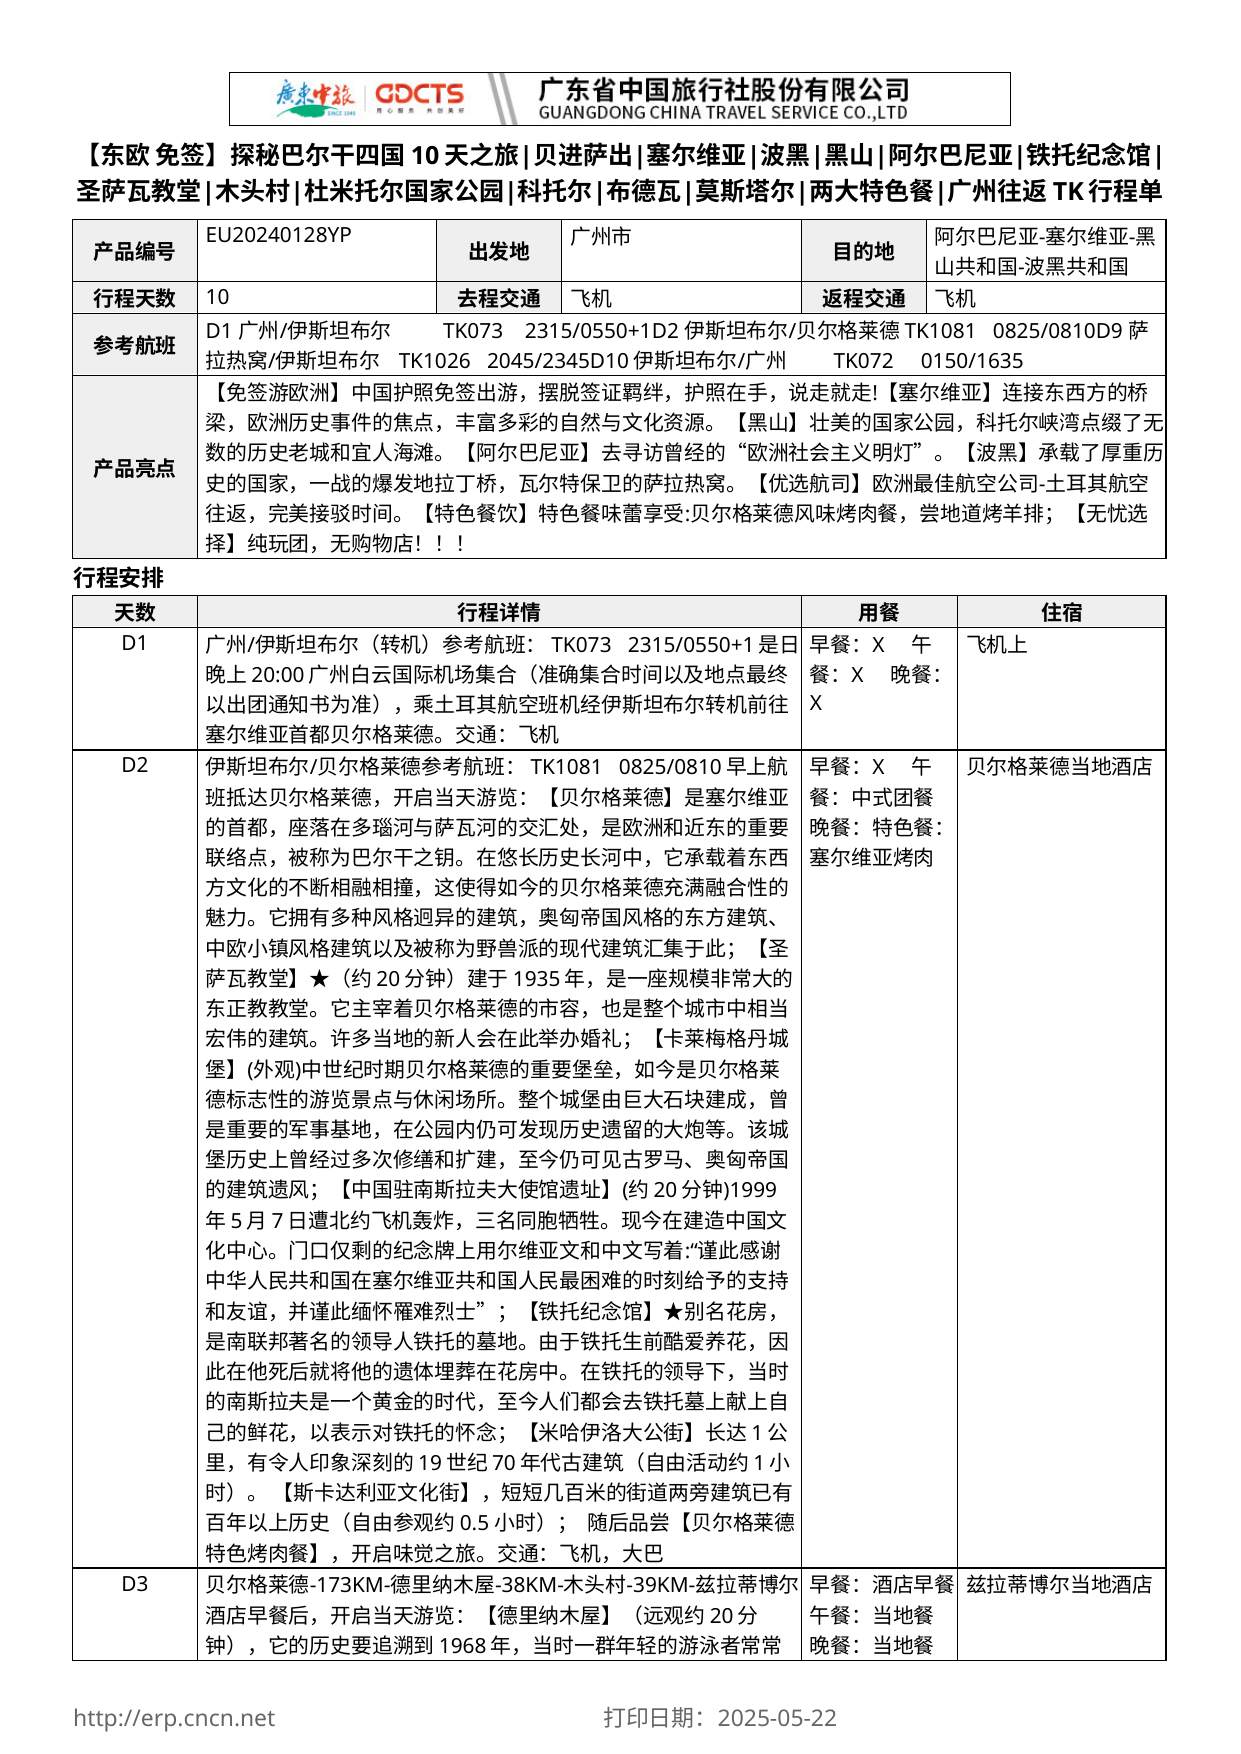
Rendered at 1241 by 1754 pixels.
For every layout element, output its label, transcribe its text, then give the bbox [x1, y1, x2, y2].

table_cell D1 广州/伊斯坦布尔 TK073 2315/0550+1 [198, 314, 1165, 374]
picture [230, 73, 1010, 125]
table_cell D1 [73, 628, 197, 749]
table_cell 广州/伊斯坦布尔（转机） [198, 628, 801, 749]
table_cell 参考航班 [73, 314, 197, 374]
table_cell 【免签游欧洲】中国护照免签出游，摆脱签证羁绊，护照在手，说走就走! [198, 376, 1165, 558]
table_cell 贝尔格莱德当地酒店 [958, 751, 1165, 1567]
table_cell 行程天数 [73, 282, 197, 312]
table_header 天数 [73, 596, 197, 626]
table_header 产品编号 [73, 220, 197, 281]
table_header 阿尔巴尼亚-塞尔维亚-黑山共和国-波黑共和国 [927, 220, 1165, 281]
table_cell D2 [73, 751, 197, 1567]
table_cell 早餐：X 午餐：中式团餐 晚餐：特色餐：塞尔维亚烤肉 [802, 751, 957, 1567]
table_cell 产品亮点 [73, 376, 197, 558]
table_header 出发地 [437, 220, 561, 281]
table_cell 去程交通 [437, 282, 561, 312]
table_header EU20240128YP [198, 220, 436, 281]
table_header 住宿 [958, 596, 1165, 626]
table_cell 兹拉蒂博尔当地酒店 [958, 1569, 1165, 1659]
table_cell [198, 1569, 801, 1659]
table_cell 飞机 [562, 282, 801, 312]
table_cell 返程交通 [802, 282, 926, 312]
text 行程安排 [73, 560, 1167, 593]
table_cell 早餐：X 午餐：X 晚餐：X [802, 628, 957, 749]
table_cell D3 [73, 1569, 197, 1659]
table_cell 10 [198, 282, 436, 312]
table_cell 伊斯坦布尔/贝尔格莱德 [198, 751, 801, 1567]
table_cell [802, 1569, 957, 1659]
table_header 广州市 [562, 220, 801, 281]
table_header 目的地 [802, 220, 926, 281]
table_cell 飞机上 [958, 628, 1165, 749]
table_cell 飞机 [927, 282, 1165, 312]
text 【东欧 免签】探秘巴尔干四国10天之旅|贝进萨出|塞尔维亚|波黑|黑山|阿尔巴尼亚|铁托纪念馆|圣萨瓦教堂|木头村|杜米托尔国家公园|科托尔|布德瓦|莫斯塔尔|两大特色餐|广州往返TK行程单 [73, 136, 1167, 208]
table_header 行程详情 [198, 596, 801, 626]
table_header 用餐 [802, 596, 957, 626]
